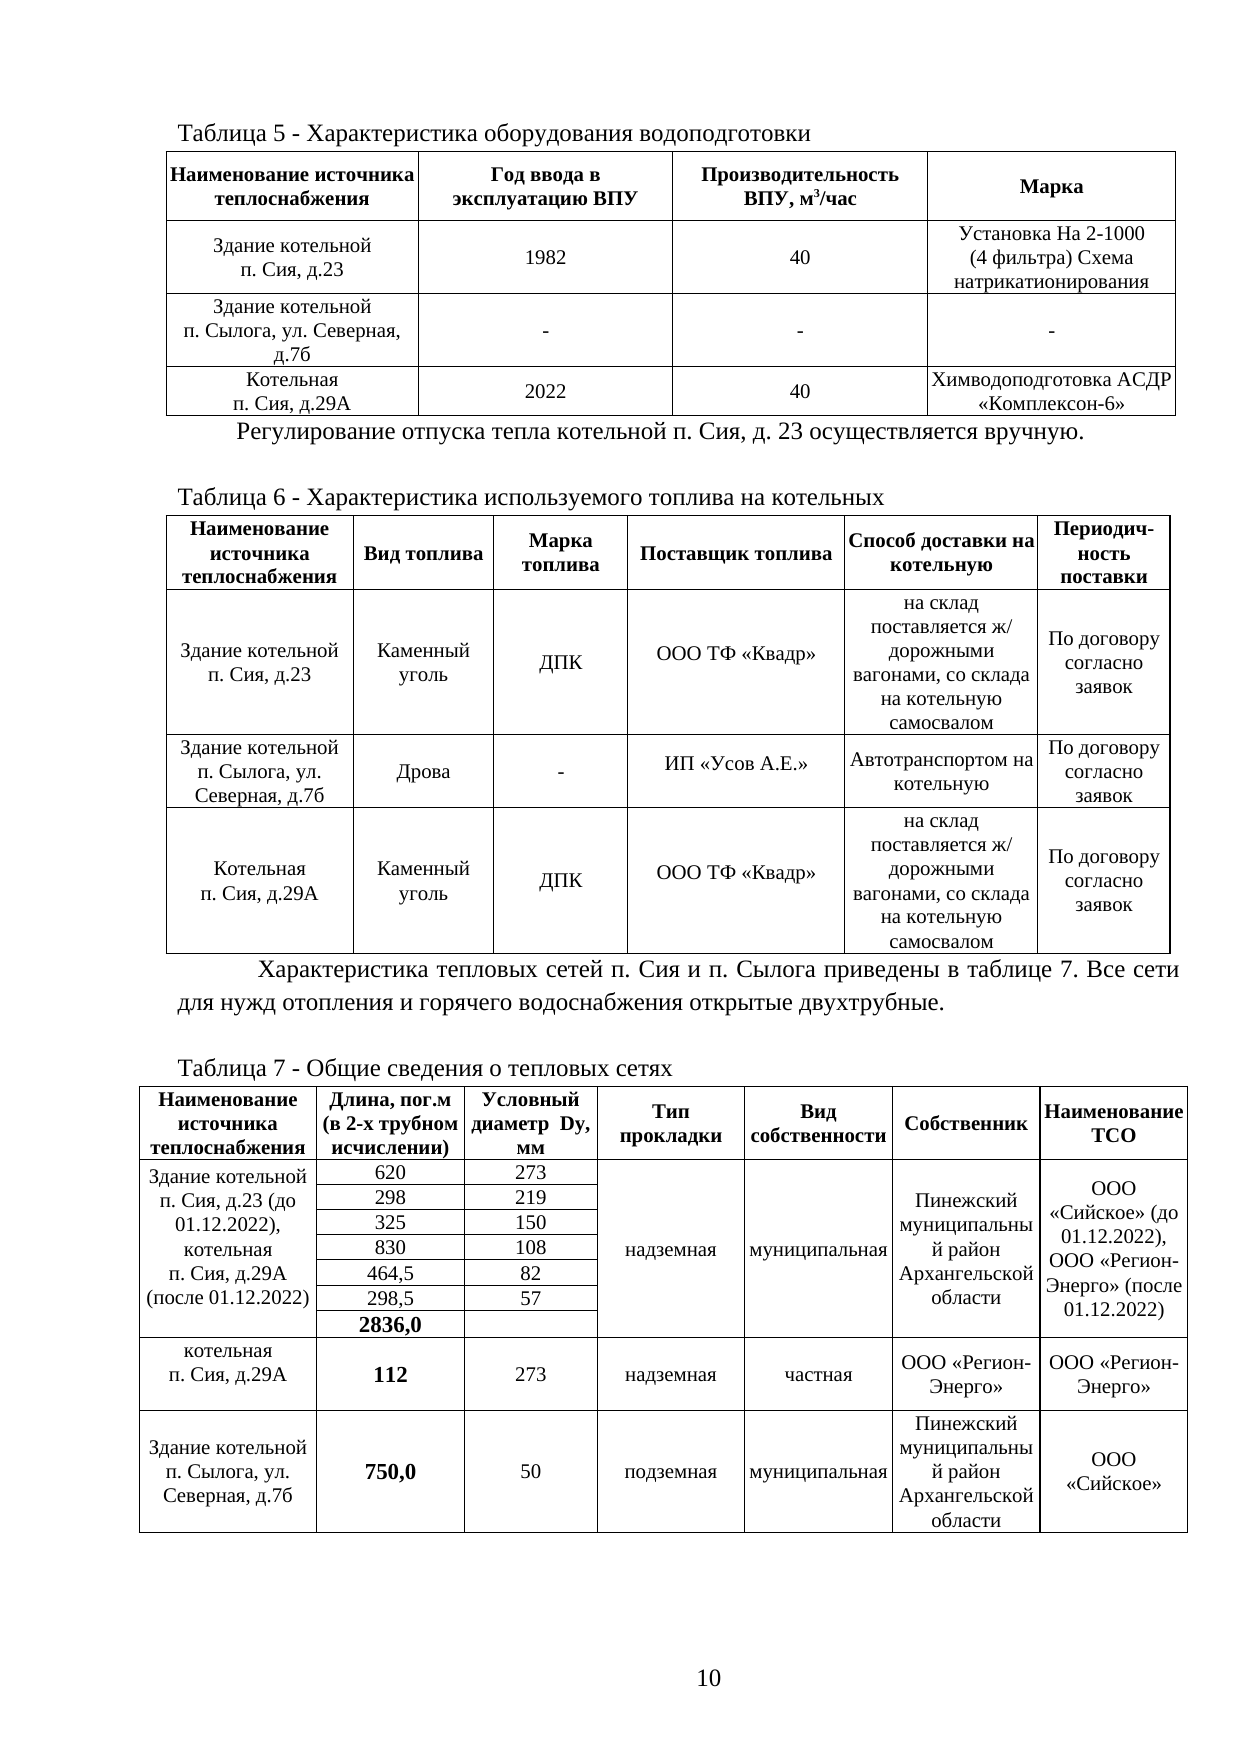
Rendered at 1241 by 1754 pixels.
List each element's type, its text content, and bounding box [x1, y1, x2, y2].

table_header Поставщик топлива [628, 516, 844, 588]
table_cell Здание котельной п. Сия, д.23 (до 01.12.2022), котельная п. Сия, д.29А (после 01.12.2022) [140, 1160, 316, 1337]
table_cell ООО «Регион-Энерго» [1041, 1338, 1187, 1410]
table_cell 298,5 [317, 1286, 464, 1309]
table_cell Каменный уголь [354, 590, 493, 734]
table_cell Дрова [354, 735, 493, 807]
table_cell Здание котельной п. Сылога, ул. Северная, д.7б [140, 1411, 316, 1532]
table_cell - [494, 735, 627, 807]
table_cell надземная [598, 1160, 744, 1337]
table_header Год ввода в эксплуатацию ВПУ [419, 152, 672, 219]
table_header Периодич-ность поставки [1038, 516, 1169, 588]
table_header Наименование источника теплоснабжения [167, 516, 353, 588]
table_cell котельная п. Сия, д.29А [140, 1338, 316, 1410]
table_cell Котельная п. Сия, д.29А [167, 808, 353, 953]
table_header Наименование источника теплоснабжения [140, 1087, 316, 1159]
table_header Собственник [893, 1087, 1039, 1159]
table_cell частная [745, 1338, 892, 1410]
table_cell 273 [465, 1338, 597, 1410]
table_cell 1982 [419, 221, 672, 293]
text Таблица 5 - Характеристика оборудования водоподготовки [177, 118, 1181, 147]
table_header Наименование источника теплоснабжения [167, 152, 418, 219]
table_cell 40 [673, 367, 927, 415]
table_cell 273 [465, 1160, 597, 1184]
text Характеристика тепловых сетей п. Сия и п. Сылога приведены в таблице 7. Все сети для нужд отопления и горячего водоснабжения открытые двухтрубные. [177, 954, 1181, 1015]
text Регулирование отпуска тепла котельной п. Сия, д. 23 осуществляется вручную. [177, 416, 1181, 445]
table_cell ООО «Регион-Энерго» [893, 1338, 1039, 1410]
table_cell подземная [598, 1411, 744, 1532]
table_cell 325 [317, 1210, 464, 1234]
text Таблица 7 - Общие сведения о тепловых сетях [177, 1053, 1181, 1081]
table_cell 750,0 [317, 1411, 464, 1532]
text Таблица 6 - Характеристика используемого топлива на котельных [177, 482, 1181, 511]
table_cell - [928, 294, 1175, 366]
table_cell 464,5 [317, 1260, 464, 1284]
table_cell Здание котельной п. Сия, д.23 [167, 221, 418, 293]
table_header Марка [928, 152, 1175, 219]
table_cell Здание котельной п. Сылога, ул. Северная, д.7б [167, 294, 418, 366]
table_cell Установка На 2-1000 (4 фильтра) Схема натрикатионирования [928, 221, 1175, 293]
table_cell 82 [465, 1260, 597, 1284]
table_cell По договору согласно заявок [1038, 735, 1169, 807]
table_header Способ доставки на котельную [845, 516, 1037, 588]
table_cell [465, 1311, 597, 1337]
table_cell 50 [465, 1411, 597, 1532]
table_cell 112 [317, 1338, 464, 1410]
table_cell Пинежский муниципальный район Архангельской области [893, 1411, 1039, 1532]
table_cell ООО «Сийское» (до 01.12.2022), ООО «Регион-Энерго» (после 01.12.2022) [1041, 1160, 1187, 1337]
table_cell ООО ТФ «Квадр» [628, 808, 844, 953]
table_cell ДПК [494, 808, 627, 953]
table_header Длина, пог.м (в 2-х трубном исчислении) [317, 1087, 464, 1159]
table_cell 219 [465, 1185, 597, 1209]
table_cell Здание котельной п. Сылога, ул. Северная, д.7б [167, 735, 353, 807]
table_cell на склад поставляется ж/ дорожными вагонами, со склада на котельную самосвалом [845, 808, 1037, 953]
table_header Производительность ВПУ, м3/час [673, 152, 927, 219]
table_header Наименование ТСО [1041, 1087, 1187, 1159]
table_cell Котельная п. Сия, д.29А [167, 367, 418, 415]
table_cell 830 [317, 1235, 464, 1259]
table_cell муниципальная [745, 1160, 892, 1337]
table_cell - [419, 294, 672, 366]
table_cell Автотранспортом на котельную [845, 735, 1037, 807]
table_cell Здание котельной п. Сия, д.23 [167, 590, 353, 734]
table_cell 108 [465, 1235, 597, 1259]
table_cell 150 [465, 1210, 597, 1234]
table_cell По договору согласно заявок [1038, 808, 1169, 953]
table_cell ИП «Усов А.Е.» [628, 735, 844, 807]
table_cell на склад поставляется ж/ дорожными вагонами, со склада на котельную самосвалом [845, 590, 1037, 734]
table_cell Пинежский муниципальный район Архангельской области [893, 1160, 1039, 1337]
table_cell 298 [317, 1185, 464, 1209]
table_header Вид собственности [745, 1087, 892, 1159]
table_cell 40 [673, 221, 927, 293]
table_header Марка топлива [494, 516, 627, 588]
table_cell 57 [465, 1286, 597, 1309]
table_cell 620 [317, 1160, 464, 1184]
table_cell муниципальная [745, 1411, 892, 1532]
table_cell Каменный уголь [354, 808, 493, 953]
table_header Условный диаметр Dу, мм [465, 1087, 597, 1159]
table_cell - [673, 294, 927, 366]
table_header Тип прокладки [598, 1087, 744, 1159]
table_cell ДПК [494, 590, 627, 734]
table_cell Химводоподготовка АСДР «Комплексон-6» [928, 367, 1175, 415]
table_cell ООО ТФ «Квадр» [628, 590, 844, 734]
table_cell 2022 [419, 367, 672, 415]
table_header Вид топлива [354, 516, 493, 588]
table_cell надземная [598, 1338, 744, 1410]
table_cell ООО «Сийское» [1041, 1411, 1187, 1532]
table_cell 2836,0 [317, 1311, 464, 1337]
table_cell По договору согласно заявок [1038, 590, 1169, 734]
